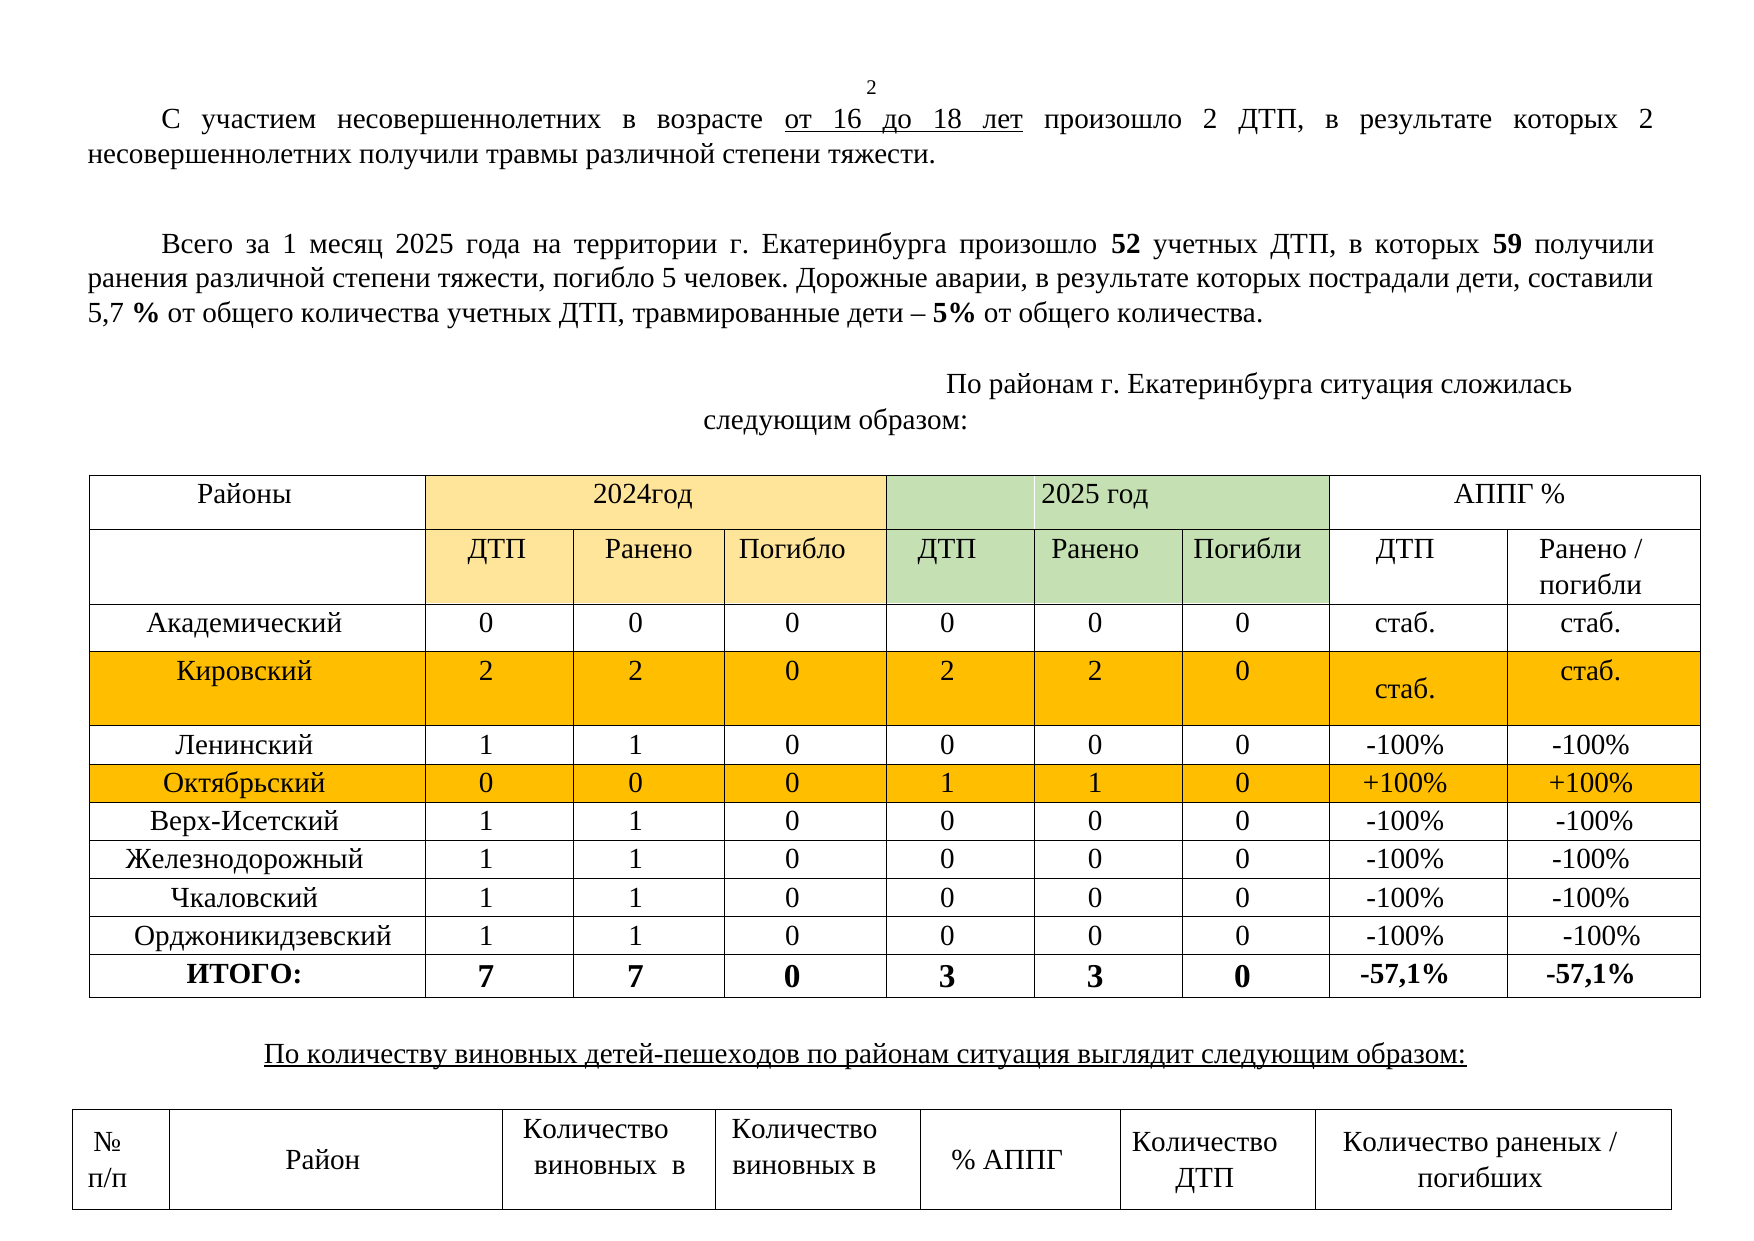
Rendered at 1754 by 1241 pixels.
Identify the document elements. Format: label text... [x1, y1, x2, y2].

table_cell +100% [1330, 765, 1507, 802]
table_cell 1 [426, 726, 573, 763]
table_cell Погибло [725, 530, 886, 603]
table_cell 1 [426, 917, 573, 954]
table_cell 2 [887, 652, 1034, 725]
table_cell 2 [574, 652, 724, 725]
table_cell 0 [887, 841, 1034, 878]
table_cell 0 [426, 765, 573, 802]
table_cell -100% [1330, 726, 1507, 763]
table_cell 0 [725, 605, 886, 651]
table_cell 2 [1035, 652, 1182, 725]
text По районам г. Екатеринбурга ситуация сложилась [89, 366, 1572, 400]
table_cell Ленинский [90, 726, 425, 763]
table_cell -100% [1508, 841, 1700, 878]
table_cell -100% [1508, 726, 1700, 763]
table_cell 0 [1035, 726, 1182, 763]
table_header [724, 476, 886, 529]
table_cell стаб. [1330, 652, 1507, 725]
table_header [503, 1110, 715, 1209]
table_cell Ранено [1035, 530, 1182, 603]
table_cell ДТП [1330, 530, 1507, 603]
table_cell 1 [574, 841, 724, 878]
table_cell 0 [725, 765, 886, 802]
table_cell -100% [1330, 917, 1507, 954]
table_cell 0 [1183, 955, 1329, 997]
table_cell 0 [1183, 765, 1329, 802]
table_header № п/п [73, 1110, 169, 1209]
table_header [716, 1110, 920, 1209]
table_cell 7 [426, 955, 573, 997]
table_cell 1 [426, 879, 573, 916]
table_cell Верх-Исетский [90, 803, 425, 840]
table_cell 0 [725, 803, 886, 840]
text По количеству виновных детей-пешеходов по районам ситуация выглядит следующим образом: [264, 1036, 1654, 1070]
table_cell ДТП [887, 530, 1034, 603]
table_cell 0 [1183, 605, 1329, 651]
table_cell Ранено / погибли [1508, 530, 1700, 603]
table_cell -57,1% [1330, 955, 1507, 997]
table_cell 0 [1035, 879, 1182, 916]
table_header Район [170, 1110, 502, 1209]
table_cell 1 [426, 803, 573, 840]
table_cell 2 [426, 652, 573, 725]
table_cell 1 [574, 917, 724, 954]
table_cell Академический [90, 605, 425, 651]
table_header % АППГ [921, 1110, 1120, 1209]
table_cell 0 [725, 955, 886, 997]
table_cell 0 [574, 765, 724, 802]
table_cell Погибли [1183, 530, 1329, 603]
table_cell ДТП [426, 530, 573, 603]
text следующим образом: [703, 402, 1654, 436]
table_cell 3 [887, 955, 1034, 997]
table_header Районы [90, 476, 425, 529]
table_cell Орджоникидзевский [90, 917, 425, 954]
table_cell 0 [725, 841, 886, 878]
table_cell -100% [1508, 803, 1700, 840]
table_cell ИТОГО: [90, 955, 425, 997]
table_header Количество ДТП [1121, 1110, 1315, 1209]
table_header 2025 год [1035, 476, 1182, 529]
table_cell 0 [725, 879, 886, 916]
table_cell стаб. [1330, 605, 1507, 651]
table_cell 0 [725, 652, 886, 725]
table_cell стаб. [1508, 605, 1700, 651]
table_cell 0 [1183, 917, 1329, 954]
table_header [1316, 1110, 1671, 1209]
text Всего за 1 месяц 2025 года на территории г. Екатеринбурга произошло 52 учетных ДТП, в которых 59 получили ранения различной степени тяжести, погибло 5 человек. Дорожные аварии, в результате которых пострадали дети, составили 5,7 % от общего количества учетных ДТП, травмированные дети – 5% от общего количества. [87, 226, 1654, 328]
table_cell 0 [426, 605, 573, 651]
table_cell стаб. [1508, 652, 1700, 725]
table_cell 0 [725, 726, 886, 763]
table_cell 0 [1035, 605, 1182, 651]
table_cell 1 [574, 726, 724, 763]
table_cell 0 [1035, 917, 1182, 954]
table_cell 1 [574, 803, 724, 840]
table_cell 0 [887, 803, 1034, 840]
table_cell 1 [426, 841, 573, 878]
table_cell -100% [1330, 841, 1507, 878]
table_cell 1 [1035, 765, 1182, 802]
table_cell 0 [1183, 803, 1329, 840]
table_header [887, 476, 1034, 529]
table_header [426, 476, 573, 529]
table_cell -57,1% [1508, 955, 1700, 997]
table_cell Чкаловский [90, 879, 425, 916]
table_cell 0 [574, 605, 724, 651]
table_cell Железнодорожный [90, 841, 425, 878]
table_cell 0 [887, 726, 1034, 763]
table_header АППГ % [1330, 476, 1700, 529]
table_cell 0 [1035, 803, 1182, 840]
table_header 2024год [573, 476, 724, 529]
table_cell -100% [1330, 803, 1507, 840]
table_cell -100% [1508, 879, 1700, 916]
table_cell Октябрьский [90, 765, 425, 802]
table_cell 0 [1183, 726, 1329, 763]
table_cell 7 [574, 955, 724, 997]
table_cell -100% [1330, 879, 1507, 916]
table_cell 1 [574, 879, 724, 916]
table_cell Кировский [90, 652, 425, 725]
table_header [1182, 476, 1329, 529]
table_cell 1 [887, 765, 1034, 802]
table_cell Ранено [574, 530, 724, 603]
table_cell 0 [887, 917, 1034, 954]
text С участием несовершеннолетних в возрасте от 16 до 18 лет произошло 2 ДТП, в результате которых 2 несовершеннолетних получили травмы различной степени тяжести. [87, 102, 1654, 170]
table_cell 0 [887, 879, 1034, 916]
table_cell 0 [725, 917, 886, 954]
table_cell 0 [1183, 841, 1329, 878]
table_cell -100% [1508, 917, 1700, 954]
table_cell 0 [887, 605, 1034, 651]
table_cell 0 [1183, 652, 1329, 725]
table_cell +100% [1508, 765, 1700, 802]
table_cell 3 [1035, 955, 1182, 997]
table_cell [90, 530, 425, 603]
table_cell 0 [1035, 841, 1182, 878]
table_cell 0 [1183, 879, 1329, 916]
